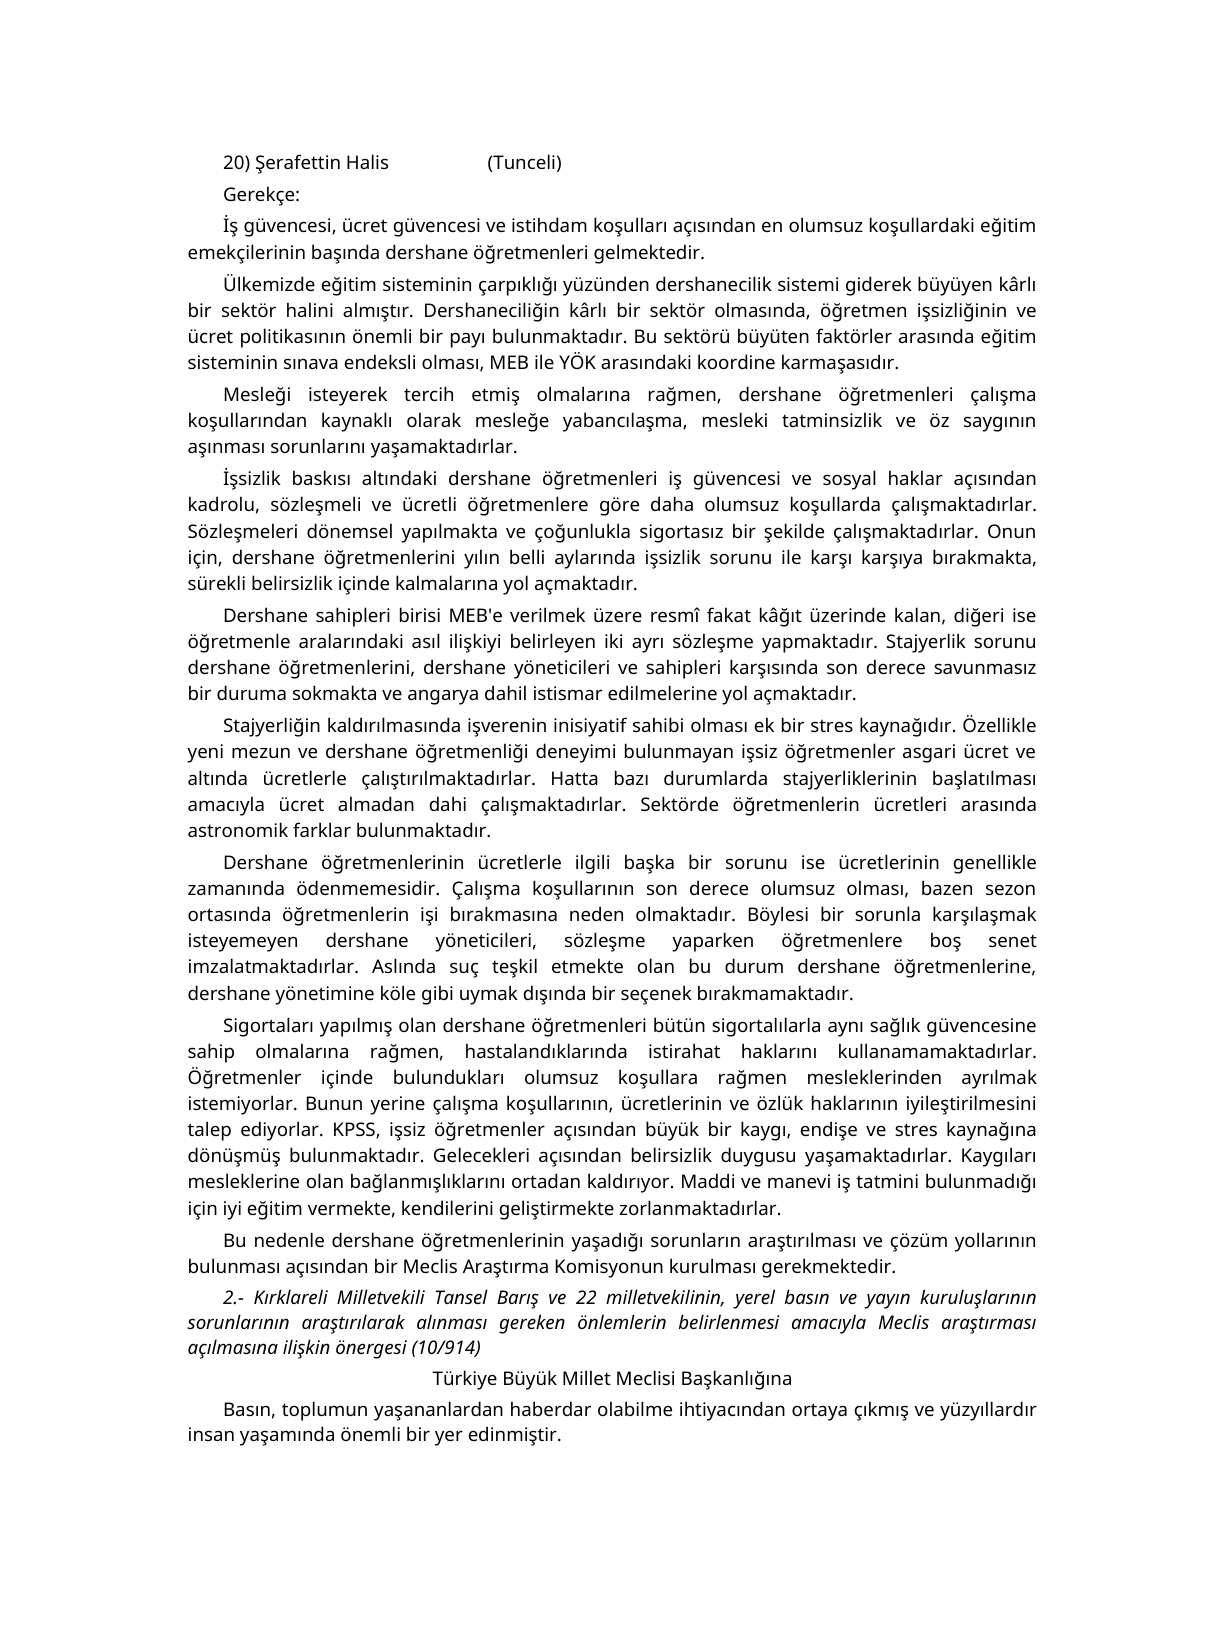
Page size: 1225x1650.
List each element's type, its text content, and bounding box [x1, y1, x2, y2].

text Türkiye Büyük Millet Meclisi Başkanlığına [187, 1365, 1037, 1390]
text İş güvencesi, ücret güvencesi ve istihdam koşulları açısından en olumsuz koşullardaki eğitim emekçilerinin başında dershane öğretmenleri gelmektedir. [187, 212, 1037, 264]
text Dershane sahipleri birisi MEB'e verilmek üzere resmî fakat kâğıt üzerinde kalan, diğeri ise öğretmenle aralarındaki asıl ilişkiyi belirleyen iki ayrı sözleşme yapmaktadır. Stajyerlik sorunu dershane öğretmenlerini, dershane yöneticileri ve sahipleri karşısında son derece savunmasız bir duruma sokmakta ve angarya dahil istismar edilmelerine yol açmaktadır. [187, 601, 1037, 706]
text Sigortaları yapılmış olan dershane öğretmenleri bütün sigortalılarla aynı sağlık güvencesine sahip olmalarına rağmen, hastalandıklarında istirahat haklarını kullanamamaktadırlar. Öğretmenler içinde bulundukları olumsuz koşullara rağmen mesleklerinden ayrılmak istemiyorlar. Bunun yerine çalışma koşullarının, ücretlerinin ve özlük haklarının iyileştirilmesini talep ediyorlar. KPSS, işsiz öğretmenler açısından büyük bir kaygı, endişe ve stres kaynağına dönüşmüş bulunmaktadır. Gelecekleri açısından belirsizlik duygusu yaşamaktadırlar. Kaygıları mesleklerine olan bağlanmışlıklarını ortadan kaldırıyor. Maddi ve manevi iş tatmini bulunmadığı için iyi eğitim vermekte, kendilerini geliştirmekte zorlanmaktadırlar. [187, 1011, 1037, 1220]
text Stajyerliğin kaldırılmasında işverenin inisiyatif sahibi olması ek bir stres kaynağıdır. Özellikle yeni mezun ve dershane öğretmenliği deneyimi bulunmayan işsiz öğretmenler asgari ücret ve altında ücretlerle çalıştırılmaktadırlar. Hatta bazı durumlarda stajyerliklerinin başlatılması amacıyla ücret almadan dahi çalışmaktadırlar. Sektörde öğretmenlerin ücretleri arasında astronomik farklar bulunmaktadır. [187, 712, 1037, 843]
text Dershane öğretmenlerinin ücretlerle ilgili başka bir sorunu ise ücretlerinin genellikle zamanında ödenmemesidir. Çalışma koşullarının son derece olumsuz olması, bazen sezon ortasında öğretmenlerin işi bırakmasına neden olmaktadır. Böylesi bir sorunla karşılaşmak isteyemeyen dershane yöneticileri, sözleşme yaparken öğretmenlere boş senet imzalatmaktadırlar. Aslında suç teşkil etmekte olan bu durum dershane öğretmenlerine, dershane yönetimine köle gibi uymak dışında bir seçenek bırakmamaktadır. [187, 848, 1037, 1005]
text 20) Şerafettin Halis (Tunceli) [187, 150, 1037, 174]
text Ülkemizde eğitim sisteminin çarpıklığı yüzünden dershanecilik sistemi giderek büyüyen kârlı bir sektör halini almıştır. Dershaneciliğin kârlı bir sektör olmasında, öğretmen işsizliğinin ve ücret politikasının önemli bir payı bulunmaktadır. Bu sektörü büyüten faktörler arasında eğitim sisteminin sınava endeksli olması, MEB ile YÖK arasındaki koordine karmaşasıdır. [187, 270, 1037, 375]
text Gerekçe: [187, 180, 1037, 206]
text İşsizlik baskısı altındaki dershane öğretmenleri iş güvencesi ve sosyal haklar açısından kadrolu, sözleşmeli ve ücretli öğretmenlere göre daha olumsuz koşullarda çalışmaktadırlar. Sözleşmeleri dönemsel yapılmakta ve çoğunlukla sigortasız bir şekilde çalışmaktadırlar. Onun için, dershane öğretmenlerini yılın belli aylarında işsizlik sorunu ile karşı karşıya bırakmakta, sürekli belirsizlik içinde kalmalarına yol açmaktadır. [187, 465, 1037, 596]
text Bu nedenle dershane öğretmenlerinin yaşadığı sorunların araştırılması ve çözüm yollarının bulunması açısından bir Meclis Araştırma Komisyonun kurulması gerekmektedir. [187, 1226, 1037, 1278]
text 2.- Kırklareli Milletvekili Tansel Barış ve 22 milletvekilinin, yerel basın ve yayın kuruluşlarının sorunlarının araştırılarak alınması gereken önlemlerin belirlenmesi amacıyla Meclis araştırması açılmasına ilişkin önergesi (10/914) [187, 1284, 1037, 1359]
text Basın, toplumun yaşananlardan haberdar olabilme ihtiyacından ortaya çıkmış ve yüzyıllardır insan yaşamında önemli bir yer edinmiştir. [187, 1396, 1037, 1446]
text Mesleği isteyerek tercih etmiş olmalarına rağmen, dershane öğretmenleri çalışma koşullarından kaynaklı olarak mesleğe yabancılaşma, mesleki tatminsizlik ve öz saygının aşınması sorunlarını yaşamaktadırlar. [187, 381, 1037, 459]
